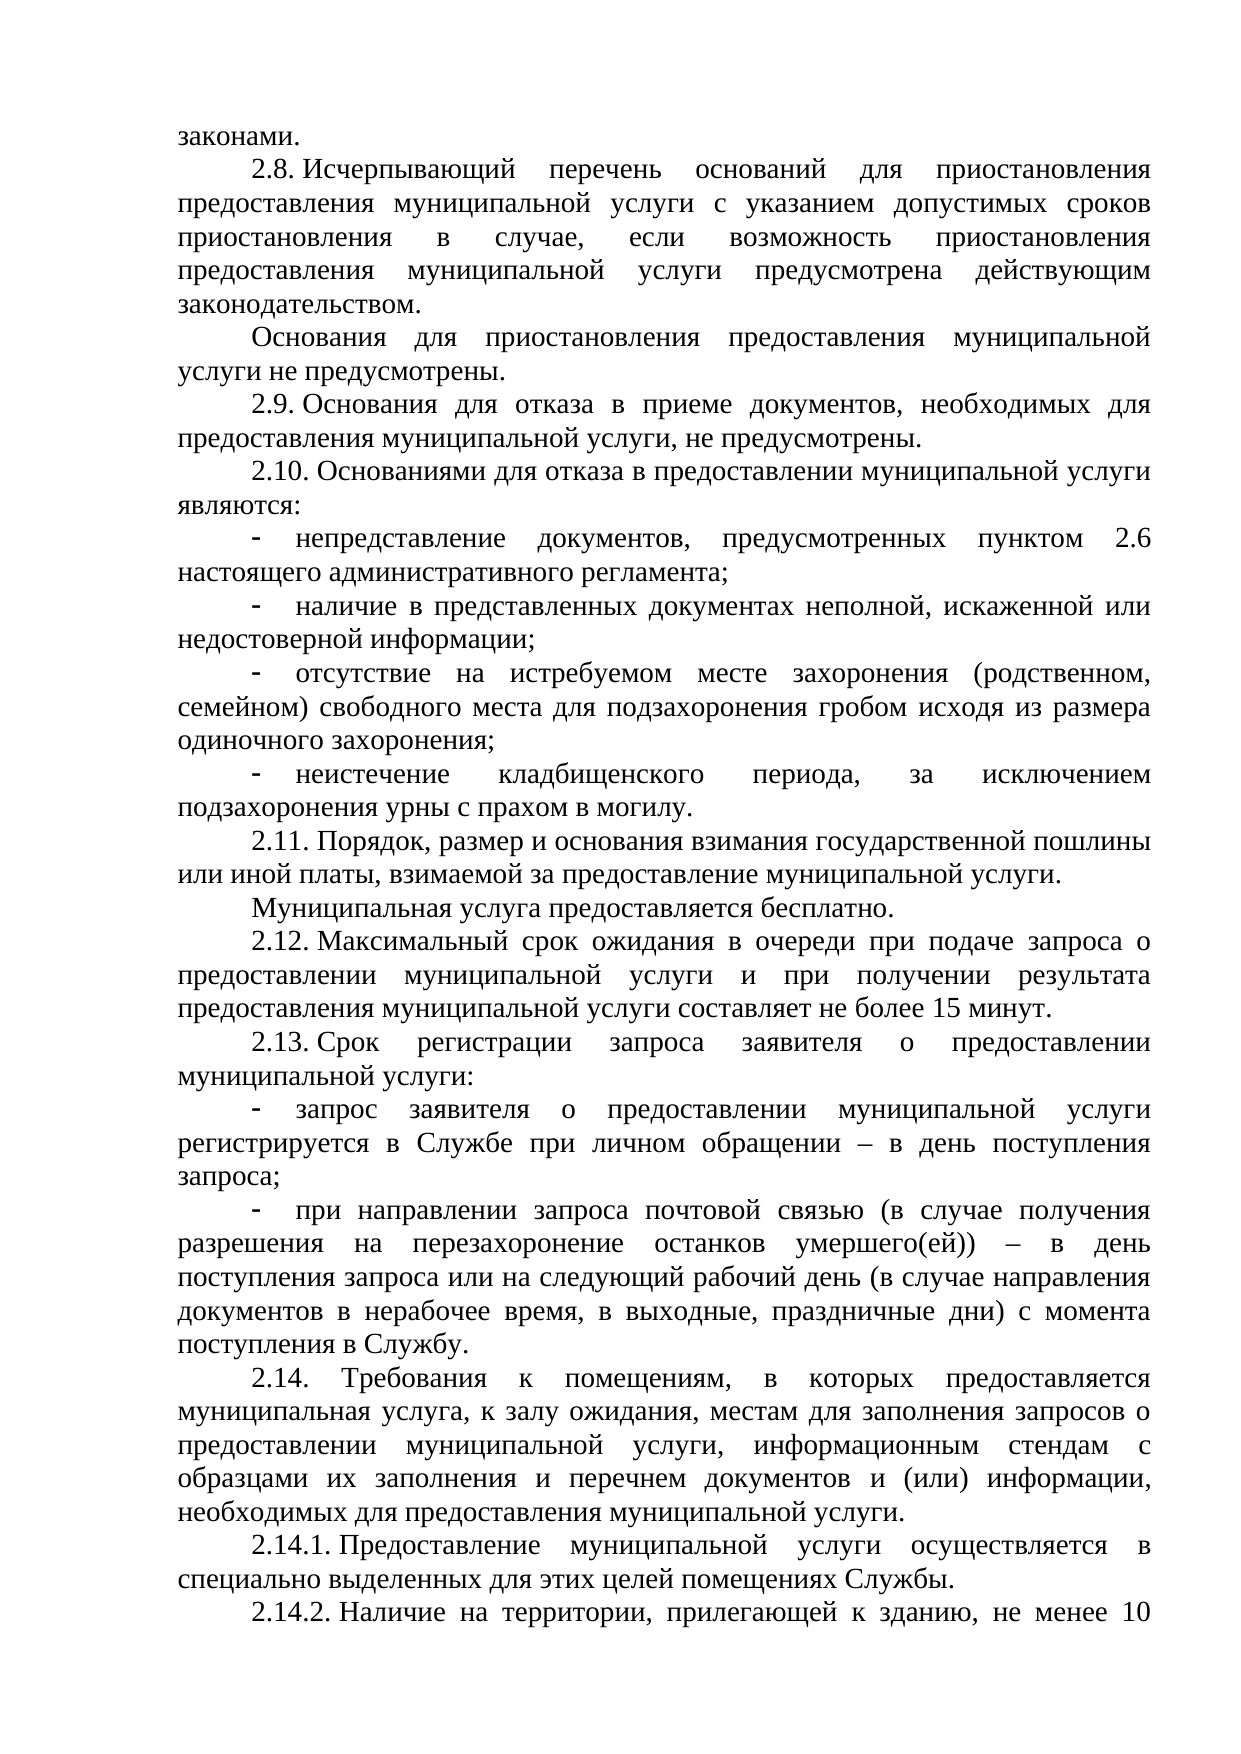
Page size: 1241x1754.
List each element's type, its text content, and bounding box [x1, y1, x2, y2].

text Основания для приостановления предоставления муниципальной услуги не предусмотрены. [177, 319, 1152, 386]
text 2.12. Максимальный срок ожидания в очереди при подаче запроса о предоставлении муниципальной услуги и при получении результата предоставления муниципальной услуги составляет не более 15 минут. [177, 923, 1152, 1024]
text 2.14.1. Предоставление муниципальной услуги осуществляется в специально выделенных для этих целей помещениях Службы. [177, 1527, 1152, 1594]
list наличие в представленных документах неполной, искаженной или недостоверной информации; [177, 588, 1152, 655]
text 2.9. Основания для отказа в приеме документов, необходимых для предоставления муниципальной услуги, не предусмотрены. [177, 386, 1152, 453]
list запрос заявителя о предоставлении муниципальной услуги регистрируется в Службе при личном обращении – в день поступления запроса; [177, 1091, 1152, 1192]
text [177, 118, 1152, 152]
list при направлении запроса почтовой связью (в случае получения разрешения на перезахоронение останков умершего(ей)) – в день поступления запроса или на следующий рабочий день (в случае направления документов в нерабочее время, в выходные, праздничные дни) с момента поступления в Службу. [177, 1192, 1152, 1360]
text 2.11. Порядок, размер и основания взимания государственной пошлины или иной платы, взимаемой за предоставление муниципальной услуги. [177, 823, 1152, 890]
text 2.10. Основаниями для отказа в предоставлении муниципальной услуги являются: [177, 453, 1152, 521]
text Муниципальная услуга предоставляется бесплатно. [177, 890, 1152, 923]
text 2.13. Срок регистрации запроса заявителя о предоставлении муниципальной услуги: [177, 1024, 1152, 1091]
text 2.14. Требования к помещениям, в которых предоставляется муниципальная услуга, к залу ожидания, местам для заполнения запросов о предоставлении муниципальной услуги, информационным стендам с образцами их заполнения и перечнем документов и (или) информации, необходимых для предоставления муниципальной услуги. [177, 1360, 1152, 1527]
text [177, 1594, 1152, 1628]
list неистечение кладбищенского периода, за исключением подзахоронения урны с прахом в могилу. [177, 756, 1152, 823]
list отсутствие на истребуемом месте захоронения (родственном, семейном) свободного места для подзахоронения гробом исходя из размера одиночного захоронения; [177, 655, 1152, 756]
list непредставление документов, предусмотренных пунктом 2.6 настоящего административного регламента; [177, 521, 1152, 588]
text 2.8. Исчерпывающий перечень оснований для приостановления предоставления муниципальной услуги с указанием допустимых сроков приостановления в случае, если возможность приостановления предоставления муниципальной услуги предусмотрена действующим законодательством. [177, 152, 1152, 319]
